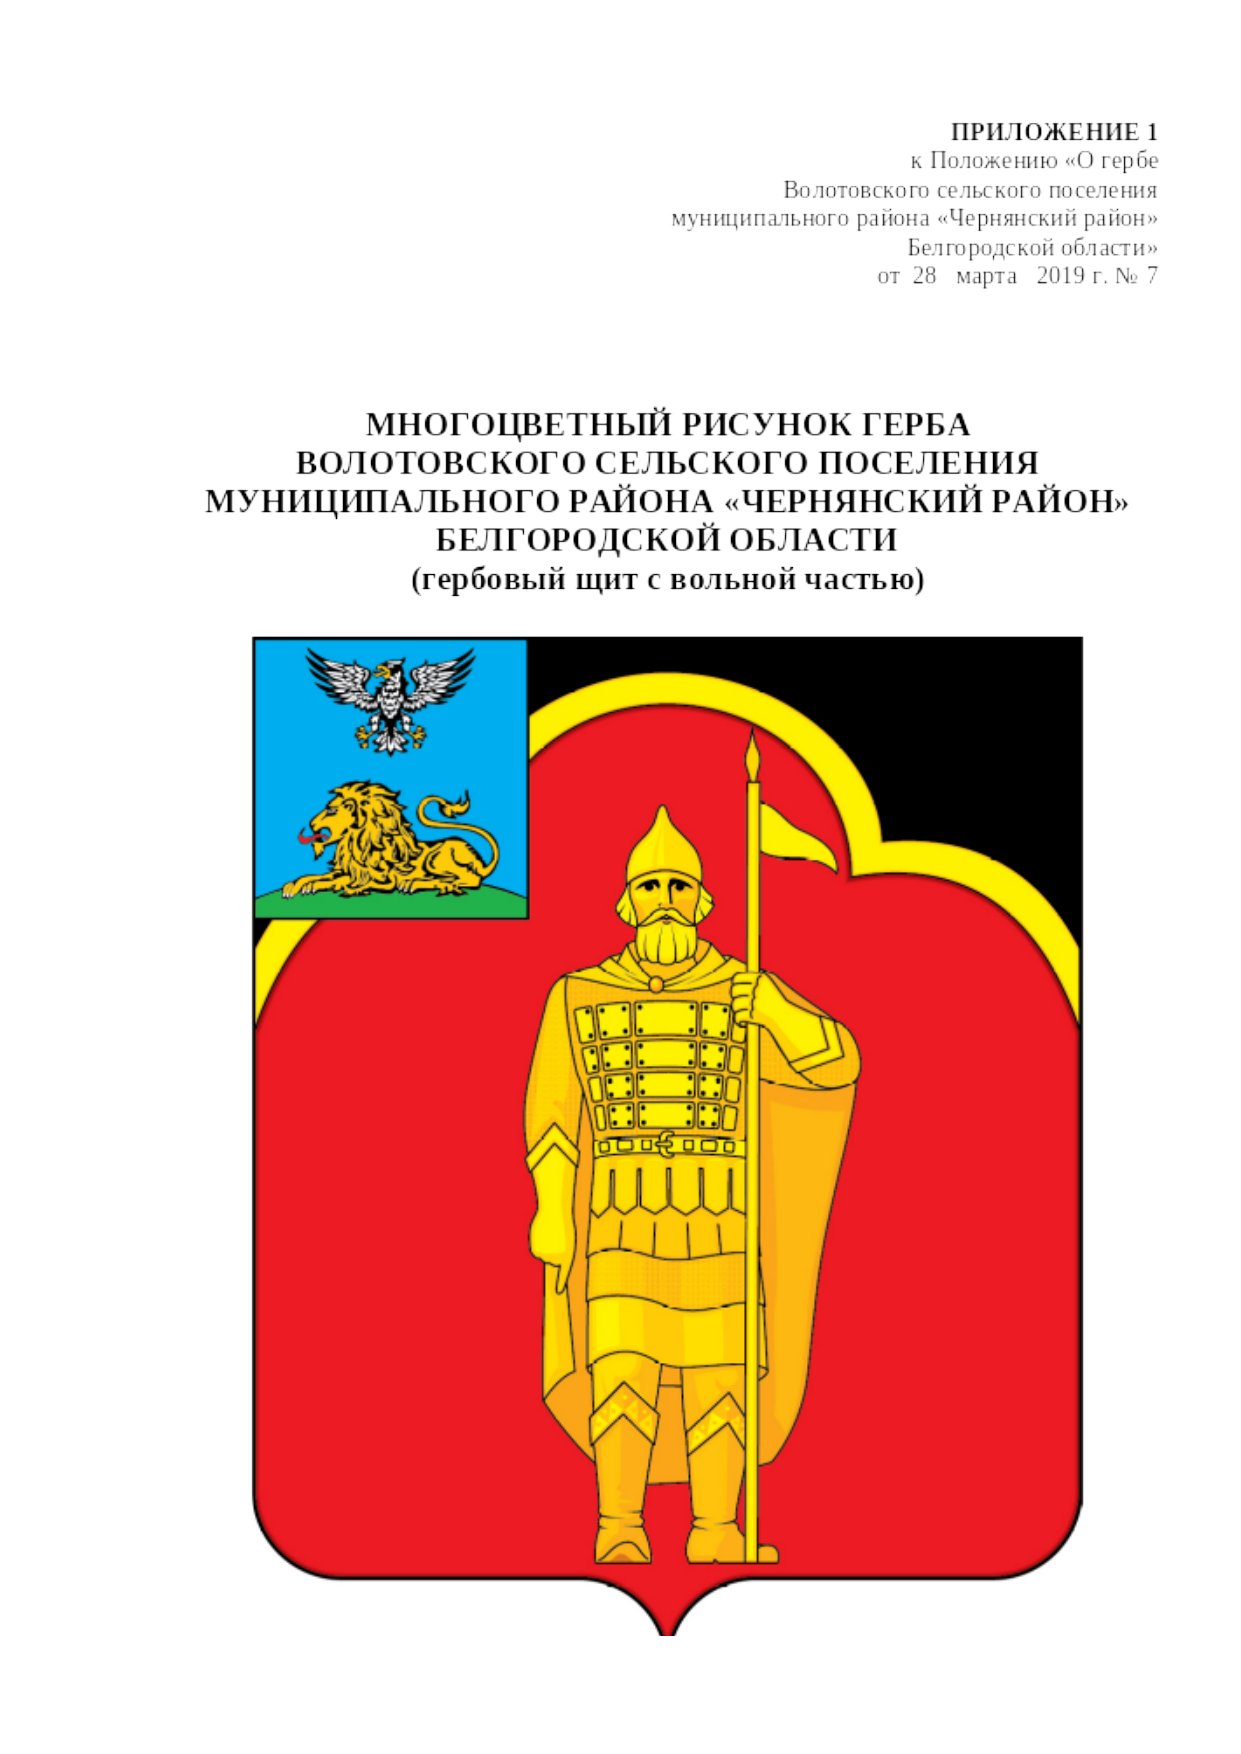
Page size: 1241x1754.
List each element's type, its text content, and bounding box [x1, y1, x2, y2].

text Приложение №2 [177, 118, 1152, 1636]
